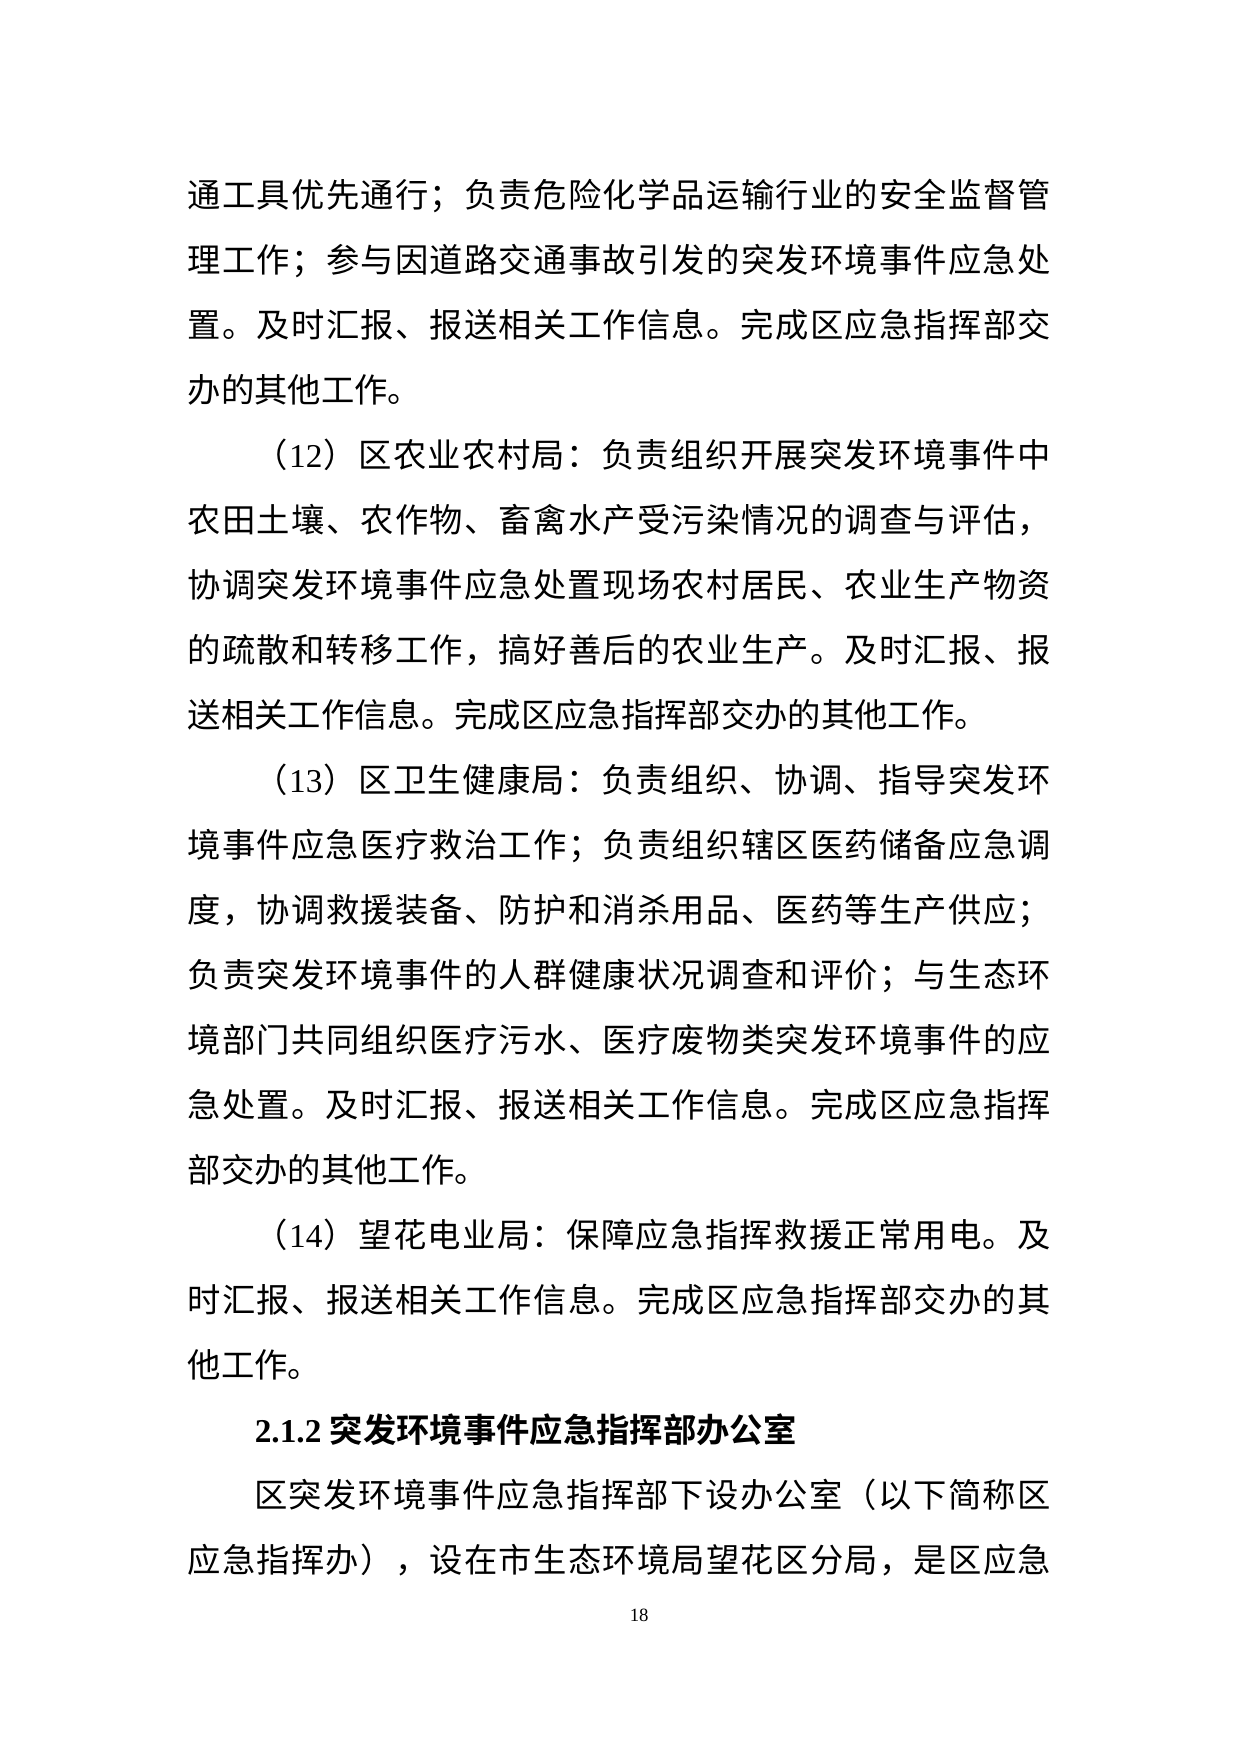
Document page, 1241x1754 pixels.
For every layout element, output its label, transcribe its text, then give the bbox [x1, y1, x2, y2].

text （14）望花电业局：保障应急指挥救援正常用电。及时汇报、报送相关工作信息。完成区应急指挥部交办的其他工作。 [187, 1200, 1053, 1395]
text （13）区卫生健康局：负责组织、协调、指导突发环境事件应急医疗救治工作；负责组织辖区医药储备应急调度，协调救援装备、防护和消杀用品、医药等生产供应；负责突发环境事件的人群健康状况调查和评价；与生态环境部门共同组织医疗污水、医疗废物类突发环境事件的应急处置。及时汇报、报送相关工作信息。完成区应急指挥部交办的其他工作。 [187, 745, 1053, 1200]
text （12）区农业农村局：负责组织开展突发环境事件中农田土壤、农作物、畜禽水产受污染情况的调查与评估，协调突发环境事件应急处置现场农村居民、农业生产物资的疏散和转移工作，搞好善后的农业生产。及时汇报、报送相关工作信息。完成区应急指挥部交办的其他工作。 [187, 420, 1053, 745]
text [187, 160, 1053, 420]
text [187, 1460, 1053, 1590]
subtitle 2.1.2 突发环境事件应急指挥部办公室 [187, 1395, 1053, 1460]
